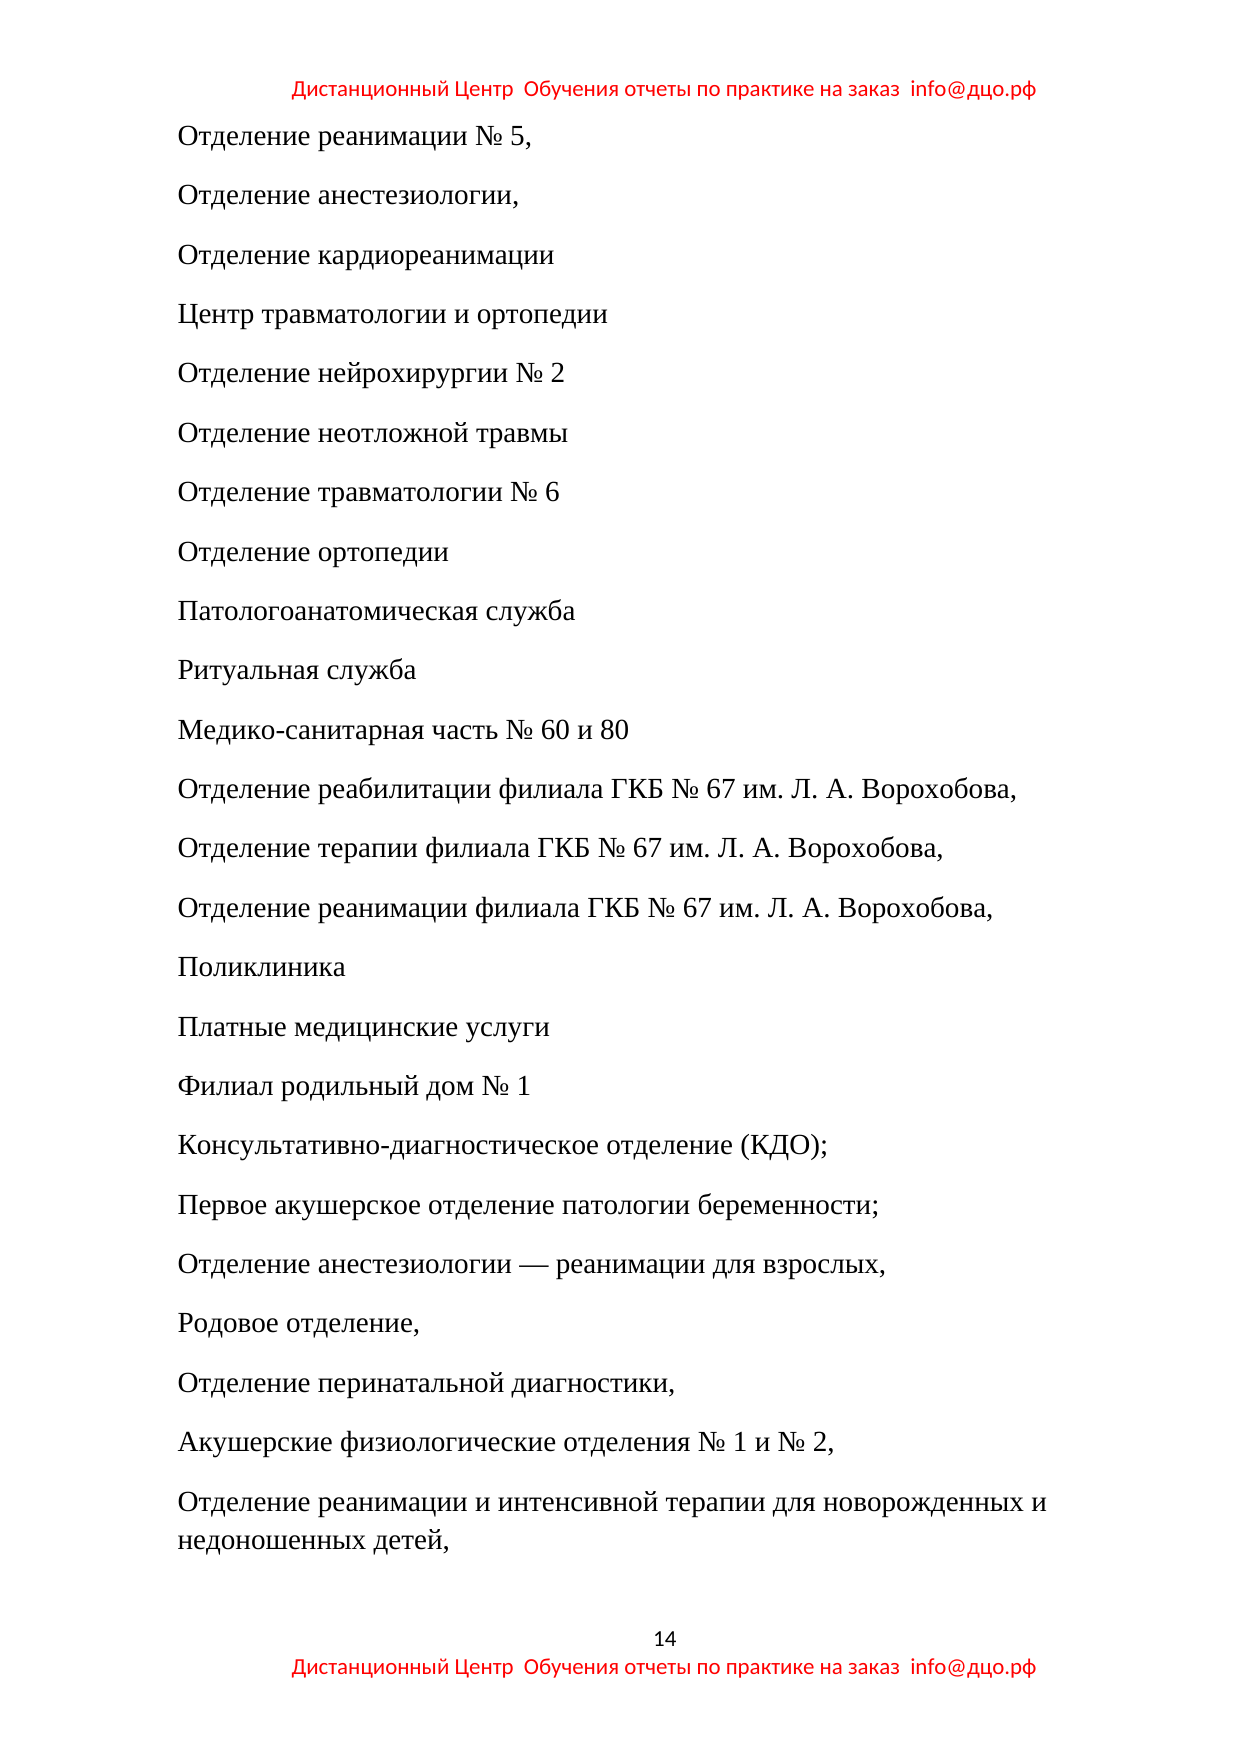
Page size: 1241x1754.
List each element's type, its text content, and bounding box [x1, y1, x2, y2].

text Отделение перинатальной диагностики, [177, 1365, 1152, 1398]
text Отделение реанимации № 5, [177, 118, 1152, 152]
text Медико-санитарная часть № 60 и 80 [177, 712, 1152, 745]
text Родовое отделение, [177, 1306, 1152, 1339]
text Ритуальная служба [177, 652, 1152, 686]
text Центр травматологии и ортопедии [177, 296, 1152, 330]
text Отделение реанимации и интенсивной терапии для новорожденных и недоношенных детей, [177, 1484, 1152, 1556]
text Отделение кардиореанимации [177, 237, 1152, 270]
text Акушерские физиологические отделения № 1 и № 2, [177, 1424, 1152, 1458]
text Патологоанатомическая служба [177, 593, 1152, 627]
text Отделение травматологии № 6 [177, 474, 1152, 508]
text Отделение терапии филиала ГКБ № 67 им. Л. А. Ворохобова, [177, 831, 1152, 864]
text Отделение ортопедии [177, 534, 1152, 567]
text Консультативно-диагностическое отделение (КДО); [177, 1127, 1152, 1161]
text Отделение реабилитации филиала ГКБ № 67 им. Л. А. Ворохобова, [177, 771, 1152, 805]
text Первое акушерское отделение патологии беременности; [177, 1187, 1152, 1220]
text Поликлиника [177, 949, 1152, 983]
text Отделение реанимации филиала ГКБ № 67 им. Л. А. Ворохобова, [177, 890, 1152, 923]
text Отделение анестезиологии — реанимации для взрослых, [177, 1246, 1152, 1280]
text Отделение неотложной травмы [177, 415, 1152, 448]
text Филиал родильный дом № 1 [177, 1068, 1152, 1102]
text Отделение анестезиологии, [177, 177, 1152, 211]
text Платные медицинские услуги [177, 1009, 1152, 1042]
text Отделение нейрохирургии № 2 [177, 356, 1152, 389]
